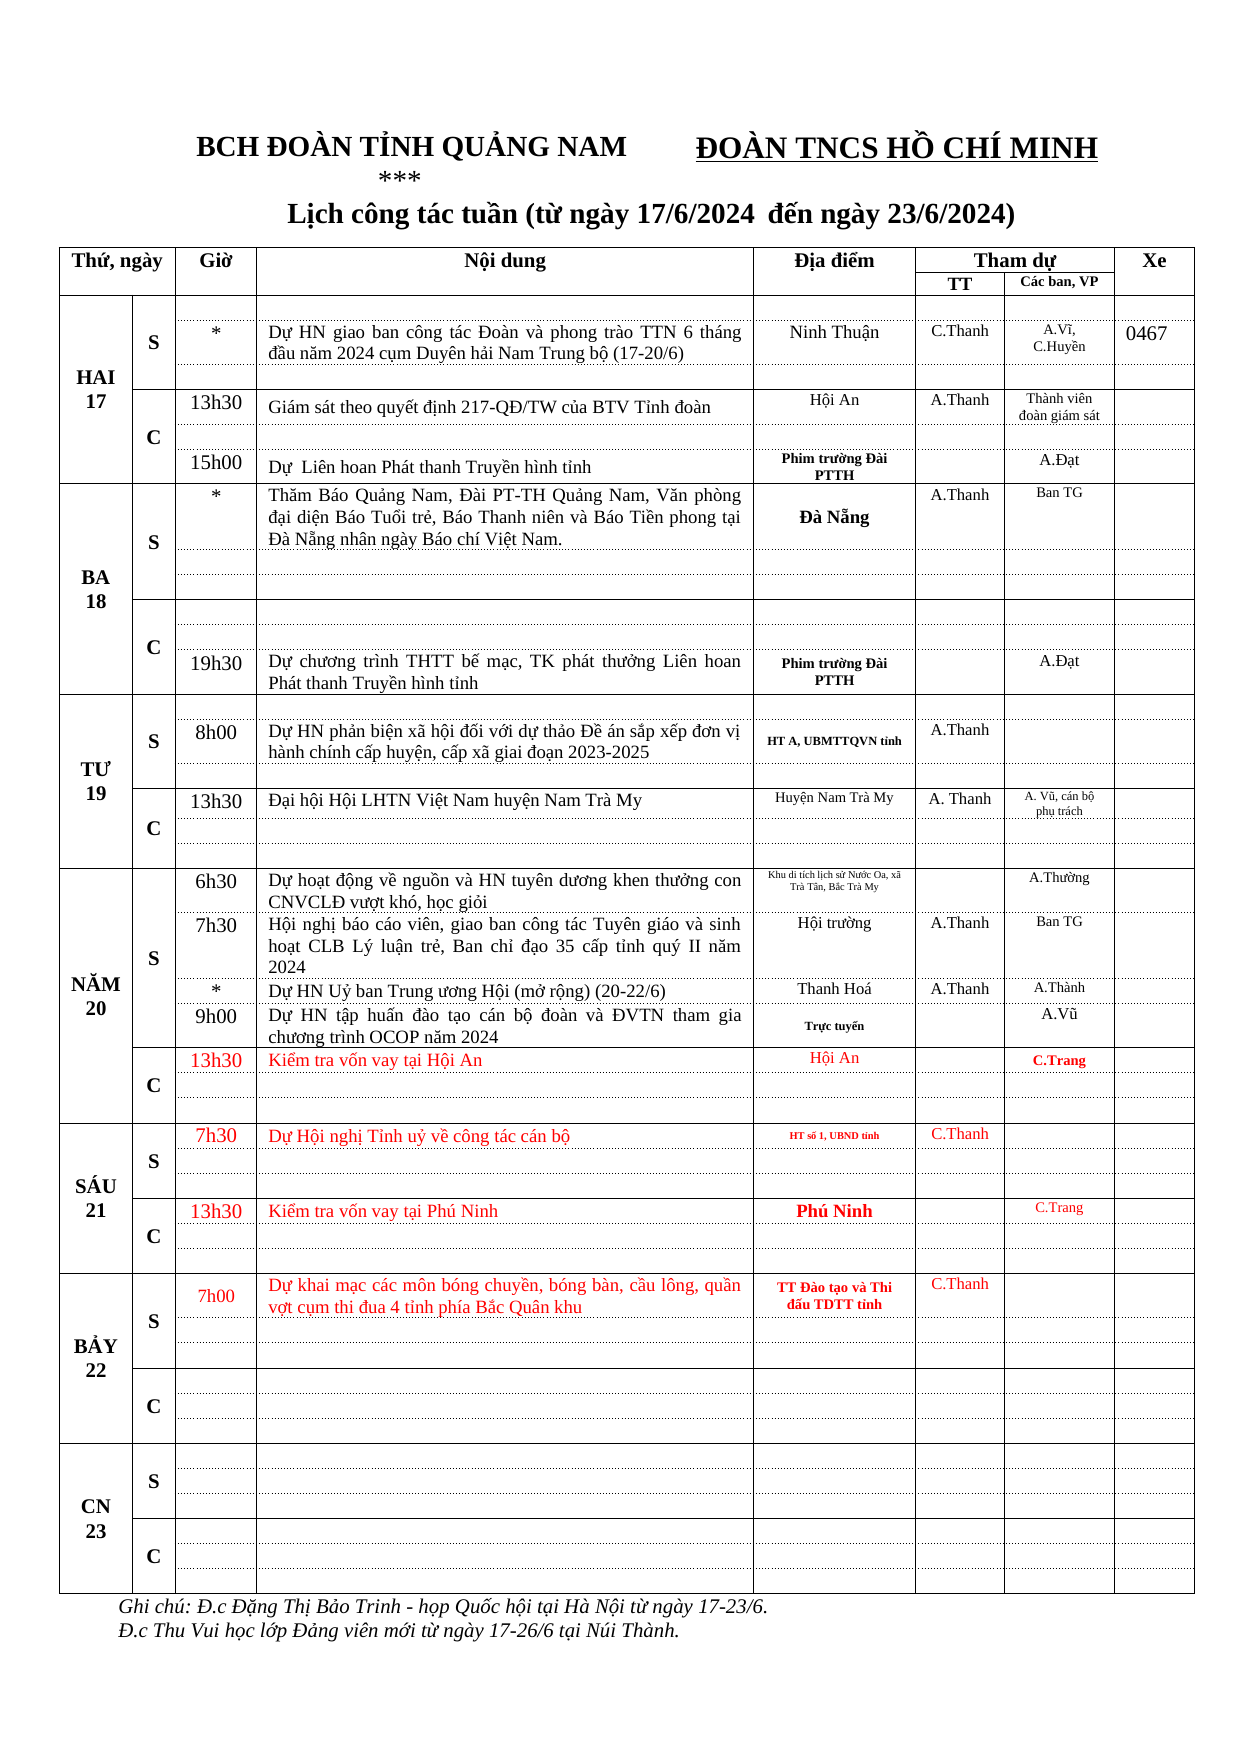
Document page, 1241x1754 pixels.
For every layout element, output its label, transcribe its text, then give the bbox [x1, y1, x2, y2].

table_header BCH ĐOÀN TỈNH QUẢNG NAM *** [162, 130, 653, 197]
table_cell Đà Nẵng [754, 484, 915, 549]
table_cell [754, 1173, 915, 1198]
table_cell [176, 818, 256, 843]
table_cell [1005, 843, 1114, 868]
table_cell [1005, 1568, 1114, 1593]
table_cell [1115, 818, 1194, 843]
table_cell [1005, 1369, 1114, 1392]
table_cell S [133, 1124, 175, 1198]
table_cell [257, 1317, 753, 1342]
table_cell [1115, 1418, 1194, 1443]
table_cell [1115, 1568, 1194, 1593]
table_cell [1115, 600, 1194, 624]
table_cell 13h30 [176, 1199, 256, 1223]
table_cell [1115, 1223, 1194, 1248]
table_cell 7h00 [176, 1274, 256, 1317]
table_cell [257, 1342, 753, 1367]
table_cell S [133, 484, 175, 599]
table_cell [176, 1342, 256, 1367]
table_cell [176, 1317, 256, 1342]
text Đ.c Thu Vui học lớp Đảng viên mới từ ngày 17-26/6 tại Núi Thành. [118, 1618, 1184, 1642]
table_header Giờ [176, 248, 256, 294]
table_cell [1115, 484, 1194, 549]
table_cell Dự HN tập huấn đào tạo cán bộ đoàn và ĐVTN tham gia chương trình OCOP năm 2024 [257, 1003, 753, 1047]
table_cell [1005, 1072, 1114, 1097]
table_cell [257, 574, 753, 599]
table_cell S [133, 296, 175, 389]
table_cell C [133, 1519, 175, 1593]
table_cell [916, 763, 1004, 788]
table_cell A.Thanh [916, 484, 1004, 549]
table_cell Dự Hội nghị Tỉnh uỷ về công tác cán bộ [257, 1124, 753, 1147]
text Ghi chú: Đ.c Đặng Thị Bảo Trinh - họp Quốc hội tại Hà Nội từ ngày 17-23/6. [118, 1594, 1184, 1618]
table_cell [1005, 763, 1114, 788]
table_cell [1115, 390, 1194, 423]
table_cell C.Thanh [916, 1124, 1004, 1147]
table_cell C [133, 1199, 175, 1273]
table_cell A.Thanh [916, 912, 1004, 978]
table_cell [916, 1393, 1004, 1418]
table_cell [176, 624, 256, 649]
table_cell SÁU 21 [60, 1124, 132, 1273]
table_cell [916, 1543, 1004, 1568]
table_cell [916, 649, 1004, 693]
table_cell [916, 424, 1004, 449]
table_cell [176, 549, 256, 574]
table_cell [1115, 695, 1194, 719]
table_cell TT Đào tạo và Thi đấu TDTT tỉnh [754, 1274, 915, 1317]
table_cell [754, 1468, 915, 1493]
table_header Thứ, ngày [60, 248, 175, 294]
table_cell [916, 1369, 1004, 1392]
table_cell A.Thành [1005, 978, 1114, 1003]
table_cell [916, 1248, 1004, 1273]
table_cell [754, 1493, 915, 1518]
table_cell [257, 1568, 753, 1593]
table_cell [916, 1199, 1004, 1223]
table_cell [916, 449, 1004, 483]
table_cell Thành viên đoàn giám sát [1005, 390, 1114, 423]
table_cell Thăm Báo Quảng Nam, Đài PT-TH Quảng Nam, Văn phòng đại diện Báo Tuổi trẻ, Báo Thanh niên và Báo Tiền phong tại Đà Nẵng nhân ngày Báo chí Việt Nam. [257, 484, 753, 549]
table_cell [1115, 1519, 1194, 1543]
table_cell [1005, 600, 1114, 624]
table_cell Hội An [754, 390, 915, 423]
table_cell [916, 624, 1004, 649]
table_cell [754, 364, 915, 389]
table_cell [176, 695, 256, 719]
table_cell [916, 1519, 1004, 1543]
table_cell [257, 1369, 753, 1392]
table_cell [1115, 1173, 1194, 1198]
table_cell A.Vĩ, C.Huyền [1005, 320, 1114, 364]
table_cell [916, 1223, 1004, 1248]
table_cell 7h30 [176, 1124, 256, 1147]
table_cell [257, 818, 753, 843]
table_cell CN 23 [60, 1444, 132, 1593]
table_header Nội dung [257, 248, 753, 294]
table_cell [257, 1173, 753, 1198]
table_cell Phim trường Đài PTTH [754, 449, 915, 483]
table_cell A.Thanh [916, 719, 1004, 763]
table_cell [1115, 1274, 1194, 1317]
table_cell 6h30 [176, 869, 256, 912]
table_cell [916, 1468, 1004, 1493]
table_header Tham dự [916, 248, 1114, 272]
table_cell [916, 1342, 1004, 1367]
table_cell TƯ 19 [60, 695, 132, 868]
table_cell [257, 1543, 753, 1568]
table_cell * [176, 320, 256, 364]
table_cell [176, 1148, 256, 1173]
table_cell [916, 1048, 1004, 1072]
table_cell Kiểm tra vốn vay tại Phú Ninh [257, 1199, 753, 1223]
table_cell [176, 364, 256, 389]
table_cell [1115, 978, 1194, 1003]
table_cell NĂM 20 [60, 869, 132, 1122]
table_cell A. Vũ, cán bộ phụ trách [1005, 789, 1114, 818]
table_cell TT [916, 273, 1004, 294]
table_cell Dự HN phản biện xã hội đối với dự thảo Đề án sắp xếp đơn vị hành chính cấp huyện, cấp xã giai đoạn 2023-2025 [257, 719, 753, 763]
table_cell [257, 843, 753, 868]
table_cell [1115, 1097, 1194, 1122]
table_cell Trực tuyến [754, 1003, 915, 1047]
table_cell [754, 1393, 915, 1418]
table_cell Ban TG [1005, 912, 1114, 978]
table_cell [1115, 364, 1194, 389]
table_cell [176, 1173, 256, 1198]
table_cell [916, 843, 1004, 868]
table_cell [257, 1393, 753, 1418]
table_cell [1115, 574, 1194, 599]
table_cell [257, 1418, 753, 1443]
table_cell [257, 1072, 753, 1097]
table_cell [916, 1173, 1004, 1198]
table_cell [1005, 719, 1114, 763]
table_cell [1115, 1124, 1194, 1147]
table_cell [1005, 1223, 1114, 1248]
table_cell [1005, 1248, 1114, 1273]
table_cell [1115, 869, 1194, 912]
table_cell Hội nghị báo cáo viên, giao ban công tác Tuyên giáo và sinh hoạt CLB Lý luận trẻ, Ban chỉ đạo 35 cấp tỉnh quý II năm 2024 [257, 912, 753, 978]
table_cell Dự hoạt động về nguồn và HN tuyên dương khen thưởng con CNVCLĐ vượt khó, học giỏi [257, 869, 753, 912]
table_cell [257, 1444, 753, 1468]
table_cell [1115, 1444, 1194, 1468]
table_cell [916, 1003, 1004, 1047]
table_cell [176, 843, 256, 868]
table_cell [916, 1097, 1004, 1122]
table_cell C [133, 1369, 175, 1443]
table_cell [176, 1072, 256, 1097]
table_cell A.Thanh [916, 978, 1004, 1003]
table_cell [754, 296, 915, 320]
table_cell [176, 1223, 256, 1248]
table_cell Huyện Nam Trà My [754, 789, 915, 818]
table_cell C.Trang [1005, 1199, 1114, 1223]
table_cell [257, 424, 753, 449]
table_cell [176, 296, 256, 320]
table_cell [1115, 843, 1194, 868]
table_cell [916, 1444, 1004, 1468]
table_cell [754, 624, 915, 649]
table_cell A.Thanh [916, 390, 1004, 423]
table_cell [754, 843, 915, 868]
table_cell 9h00 [176, 1003, 256, 1047]
table_cell [754, 424, 915, 449]
table_cell [257, 1148, 753, 1173]
table_cell [1005, 1342, 1114, 1367]
table_cell [754, 1519, 915, 1543]
table_cell [1115, 1342, 1194, 1367]
table_cell HAI 17 [60, 296, 132, 483]
table_cell [754, 574, 915, 599]
table_cell [916, 1317, 1004, 1342]
table_cell [1005, 1097, 1114, 1122]
table_cell BA 18 [60, 484, 132, 693]
table_cell Dự khai mạc các môn bóng chuyền, bóng bàn, cầu lông, quần vợt cụm thi đua 4 tỉnh phía Bắc Quân khu [257, 1274, 753, 1317]
table_cell Phim trường Đài PTTH [754, 649, 915, 693]
table_cell [754, 1369, 915, 1392]
table_cell [754, 1418, 915, 1443]
table_cell [754, 695, 915, 719]
table_cell [1115, 1543, 1194, 1568]
table_cell [1115, 789, 1194, 818]
table_cell 15h00 [176, 449, 256, 483]
table_cell [754, 1223, 915, 1248]
table_cell [1115, 1048, 1194, 1072]
table_cell [1005, 364, 1114, 389]
table_cell [257, 600, 753, 624]
table_cell [1115, 1148, 1194, 1173]
table_cell [754, 1342, 915, 1367]
table_cell [754, 1072, 915, 1097]
table_cell [1115, 1493, 1194, 1518]
table_cell [754, 1444, 915, 1468]
table_cell [176, 763, 256, 788]
table_cell [1115, 763, 1194, 788]
table_cell [257, 364, 753, 389]
table_cell Hội An [754, 1048, 915, 1072]
table_cell [916, 600, 1004, 624]
table_cell 0467 [1115, 320, 1194, 364]
table_cell [176, 1097, 256, 1122]
table_cell [176, 1369, 256, 1392]
table_cell [754, 818, 915, 843]
table_header ĐOÀN TNCS HỒ CHÍ MINH [654, 130, 1140, 197]
table_cell [754, 600, 915, 624]
table_cell Khu di tích lịch sử Nước Oa, xã Trà Tân, Bắc Trà My [754, 869, 915, 912]
table_cell [1005, 1173, 1114, 1198]
table_cell Dự chương trình THTT bế mạc, TK phát thưởng Liên hoan Phát thanh Truyền hình tỉnh [257, 649, 753, 693]
table_cell [1005, 1148, 1114, 1173]
table_cell [1005, 1543, 1114, 1568]
table_cell [257, 695, 753, 719]
table_cell S [133, 1274, 175, 1367]
table_cell [916, 695, 1004, 719]
table_cell [1005, 574, 1114, 599]
subtitle Lịch công tác tuần (từ ngày 17/6/2024 đến ngày 23/6/2024) [118, 197, 1184, 230]
table_cell [916, 1072, 1004, 1097]
table_cell [176, 1468, 256, 1493]
table_cell [1005, 1418, 1114, 1443]
table_cell [176, 1519, 256, 1543]
table_cell [257, 296, 753, 320]
table_cell [916, 818, 1004, 843]
table_cell [257, 1097, 753, 1122]
table_cell [1005, 1493, 1114, 1518]
table_cell BẢY 22 [60, 1274, 132, 1443]
table_cell [1005, 1444, 1114, 1468]
table_cell [916, 574, 1004, 599]
table_cell S [133, 695, 175, 788]
table_cell [257, 763, 753, 788]
table_cell [1005, 1274, 1114, 1317]
table_cell [1005, 818, 1114, 843]
table_cell [916, 869, 1004, 912]
table_cell HT A, UBMTTQVN tỉnh [754, 719, 915, 763]
table_cell S [133, 1444, 175, 1518]
table_cell C [133, 600, 175, 693]
table_cell [1115, 424, 1194, 449]
table_cell C [133, 390, 175, 483]
table_cell A.Đạt [1005, 649, 1114, 693]
table_cell [257, 1468, 753, 1493]
table_cell [1115, 1003, 1194, 1047]
table_cell C [133, 1048, 175, 1122]
table_cell [1115, 1468, 1194, 1493]
table_cell [176, 1568, 256, 1593]
table_cell [176, 1543, 256, 1568]
table_cell [916, 364, 1004, 389]
table_cell A.Vũ [1005, 1003, 1114, 1047]
table_cell [1005, 549, 1114, 574]
table_cell [176, 1418, 256, 1443]
table_cell [754, 763, 915, 788]
table_cell C.Thanh [916, 1274, 1004, 1317]
table_cell [916, 1568, 1004, 1593]
table_cell [754, 1097, 915, 1122]
table_cell 8h00 [176, 719, 256, 763]
table_cell [1115, 1072, 1194, 1097]
table_cell C [133, 789, 175, 868]
table_cell 13h30 [176, 789, 256, 818]
table_cell Thanh Hoá [754, 978, 915, 1003]
table_cell [257, 624, 753, 649]
table_cell Đại hội Hội LHTN Việt Nam huyện Nam Trà My [257, 789, 753, 818]
table_cell [916, 296, 1004, 320]
table_cell * [176, 978, 256, 1003]
table_cell * [176, 484, 256, 549]
table_cell C.Thanh [916, 320, 1004, 364]
table_cell Dự Liên hoan Phát thanh Truyền hình tỉnh [257, 449, 753, 483]
table_cell [176, 424, 256, 449]
table_cell [1005, 1468, 1114, 1493]
table_cell [754, 1248, 915, 1273]
table_cell [916, 1148, 1004, 1173]
table_cell [754, 1568, 915, 1593]
table_cell Dự HN giao ban công tác Đoàn và phong trào TTN 6 tháng đầu năm 2024 cụm Duyên hải Nam Trung bộ (17-20/6) [257, 320, 753, 364]
table_cell [1115, 912, 1194, 978]
table_cell [1005, 695, 1114, 719]
table_cell [1115, 1317, 1194, 1342]
table_cell [1005, 1124, 1114, 1147]
table_cell [916, 1493, 1004, 1518]
table_cell A.Đạt [1005, 449, 1114, 483]
table_cell [1115, 1199, 1194, 1223]
table_cell [176, 574, 256, 599]
table_cell [1115, 624, 1194, 649]
table_cell 19h30 [176, 649, 256, 693]
table_cell [916, 549, 1004, 574]
table_cell [176, 1493, 256, 1518]
table_cell [1005, 624, 1114, 649]
table_cell [1115, 1248, 1194, 1273]
table_cell [754, 1148, 915, 1173]
table_cell Dự HN Uỷ ban Trung ương Hội (mở rộng) (20-22/6) [257, 978, 753, 1003]
table_cell S [133, 869, 175, 1047]
table_cell [1115, 296, 1194, 320]
table_cell [257, 1223, 753, 1248]
table_cell [257, 1248, 753, 1273]
table_cell [1005, 296, 1114, 320]
table_cell [257, 1493, 753, 1518]
table_cell [1115, 719, 1194, 763]
table_cell [176, 1444, 256, 1468]
table_cell [916, 1418, 1004, 1443]
table_cell Kiểm tra vốn vay tại Hội An [257, 1048, 753, 1072]
table_cell Ban TG [1005, 484, 1114, 549]
table_cell [1115, 1393, 1194, 1418]
table_cell [1115, 649, 1194, 693]
table_cell Giám sát theo quyết định 217-QĐ/TW của BTV Tỉnh đoàn [257, 390, 753, 423]
table_cell Ninh Thuận [754, 320, 915, 364]
table_cell 7h30 [176, 912, 256, 978]
table_cell Các ban, VP [1005, 273, 1114, 294]
table_cell [1115, 449, 1194, 483]
table_cell [1005, 1519, 1114, 1543]
table_cell [754, 1543, 915, 1568]
table_cell 13h30 [176, 390, 256, 423]
table_cell C.Trang [1005, 1048, 1114, 1072]
table_cell [1005, 1317, 1114, 1342]
table_header Xe [1115, 248, 1194, 294]
table_cell [257, 549, 753, 574]
table_cell A. Thanh [916, 789, 1004, 818]
table_cell [176, 1248, 256, 1273]
table_cell A.Thường [1005, 869, 1114, 912]
table_cell 13h30 [176, 1048, 256, 1072]
table_cell [754, 549, 915, 574]
table_cell [176, 1393, 256, 1418]
table_cell [176, 600, 256, 624]
table_cell HT số 1, UBND tỉnh [754, 1124, 915, 1147]
table_cell [257, 1519, 753, 1543]
table_header Địa điểm [754, 248, 915, 294]
table_cell [754, 1317, 915, 1342]
table_cell Hội trường [754, 912, 915, 978]
table_cell [1005, 1393, 1114, 1418]
table_cell [1115, 1369, 1194, 1392]
table_cell Phú Ninh [754, 1199, 915, 1223]
table_cell [1005, 424, 1114, 449]
table_cell [1115, 549, 1194, 574]
